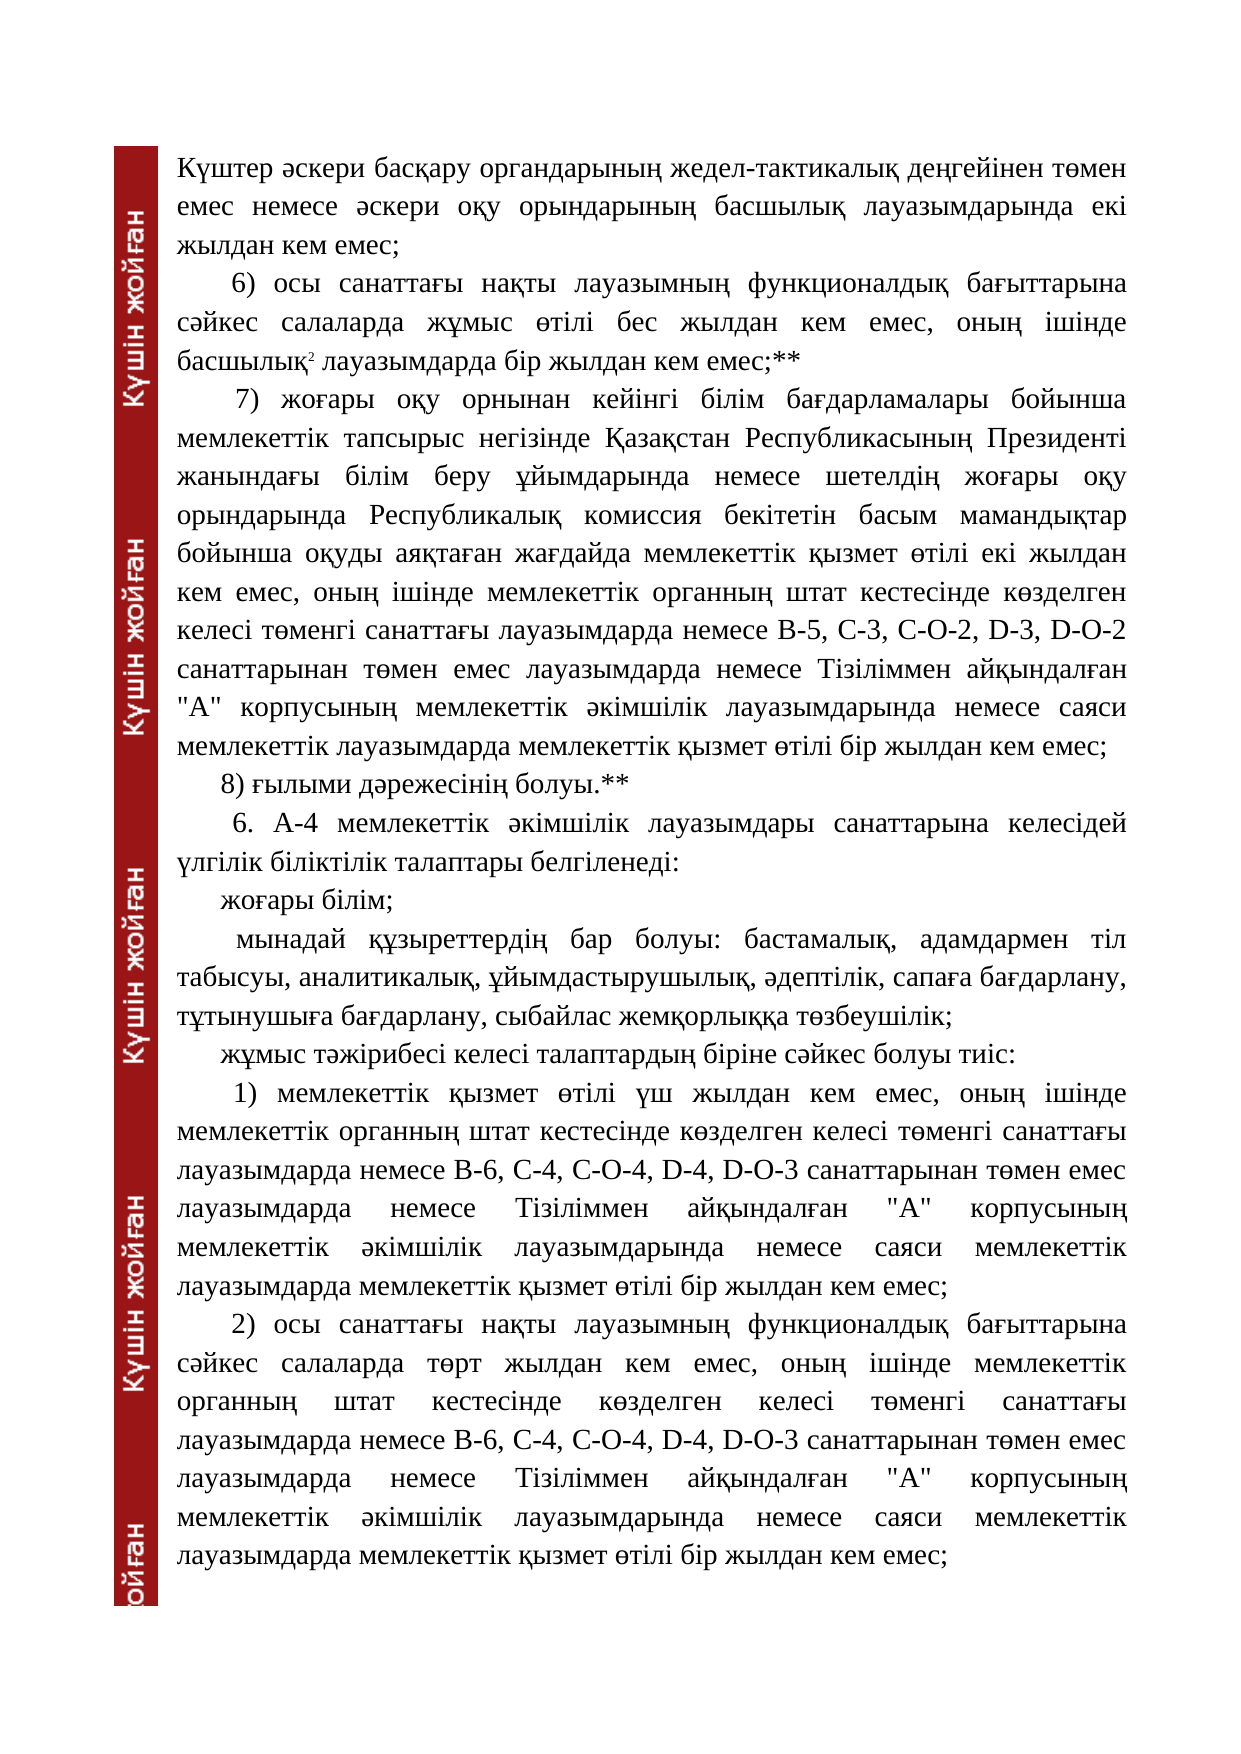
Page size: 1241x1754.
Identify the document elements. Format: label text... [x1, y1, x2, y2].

text мынадай құзыреттердің бар болуы: бастамалық, адамдармен тіл табысуы, аналитикалық, ұйымдастырушылық, әдептілік, сапаға бағдарлану, тұтынушыға бағдарлану, сыбайлас жемқорлыққа төзбеушілік; [112, 921, 1128, 1031]
picture [114, 877, 158, 882]
picture [114, 1031, 158, 1036]
picture [114, 376, 158, 381]
picture [114, 261, 158, 266]
text 6. А-4 мемлекеттік әкімшілік лауазымдары санаттарына келесідей үлгілік біліктілік талаптары белгіленеді: [112, 805, 1128, 877]
picture [114, 916, 158, 921]
text 2) осы санаттағы нақты лауазымның функционалдық бағыттарына сәйкес салаларда төрт жылдан кем емес, оның ішінде мемлекеттік органның штат кестесінде көзделген келесі төменгі санаттағы лауазымдарда немесе B-6, С-4, C-O-4, D-4, D-O-3 санаттарынан төмен емес лауазымдарда немесе Тізіліммен айқындалған "А" корпусының мемлекеттік әкімшілік лауазымдарында немесе саяси мемлекеттік лауазымдарда мемлекеттік қызмет өтілі бір жылдан кем емес; [112, 1306, 1128, 1571]
text 7) жоғары оқу орнынан кейінгі білім бағдарламалары бойынша мемлекеттік тапсырыс негізінде Қазақстан Республикасының Президенті жанындағы білім беру ұйымдарында немесе шетелдің жоғары оқу орындарында Республикалық комиссия бекітетін басым мамандықтар бойынша оқуды аяқтаған жағдайда мемлекеттік қызмет өтілі екі жылдан кем емес, оның ішінде мемлекеттік органның штат кестесінде көзделген келесі төменгі санаттағы лауазымдарда немесе B-5, С-3, C-O-2, D-3, D-O-2 санаттарынан төмен емес лауазымдарда немесе Тізіліммен айқындалған "А" корпусының мемлекеттік әкімшілік лауазымдарында немесе саяси мемлекеттік лауазымдарда мемлекеттік қызмет өтілі бір жылдан кем емес; [112, 381, 1128, 762]
text 8) ғылыми дәрежесiнің болуы.** [112, 767, 1128, 800]
text 6) осы санаттағы нақты лауазымның функционалдық бағыттарына сәйкес салаларда жұмыс өтілі бес жылдан кем емес, оның ішінде басшылық2 лауазымдарда бір жылдан кем емес;** [112, 266, 1128, 376]
picture [114, 1571, 158, 1606]
text жұмыс тәжірибесі келесі талаптардың біріне сәйкес болуы тиіс: [112, 1036, 1128, 1070]
picture [114, 762, 158, 767]
picture [114, 1070, 158, 1075]
picture [114, 146, 158, 150]
text 1) мемлекеттік қызмет өтілі үш жылдан кем емес, оның ішінде мемлекеттік органның штат кестесінде көзделген келесі төменгі санаттағы лауазымдарда немесе B-6, С-4, C-O-4, D-4, D-O-3 санаттарынан төмен емес лауазымдарда немесе Тізіліммен айқындалған "А" корпусының мемлекеттік әкімшілік лауазымдарында немесе саяси мемлекеттік лауазымдарда мемлекеттік қызмет өтілі бір жылдан кем емес; [112, 1075, 1128, 1301]
picture [114, 800, 158, 805]
text жоғары білім; [112, 882, 1128, 916]
picture [114, 1301, 158, 1306]
